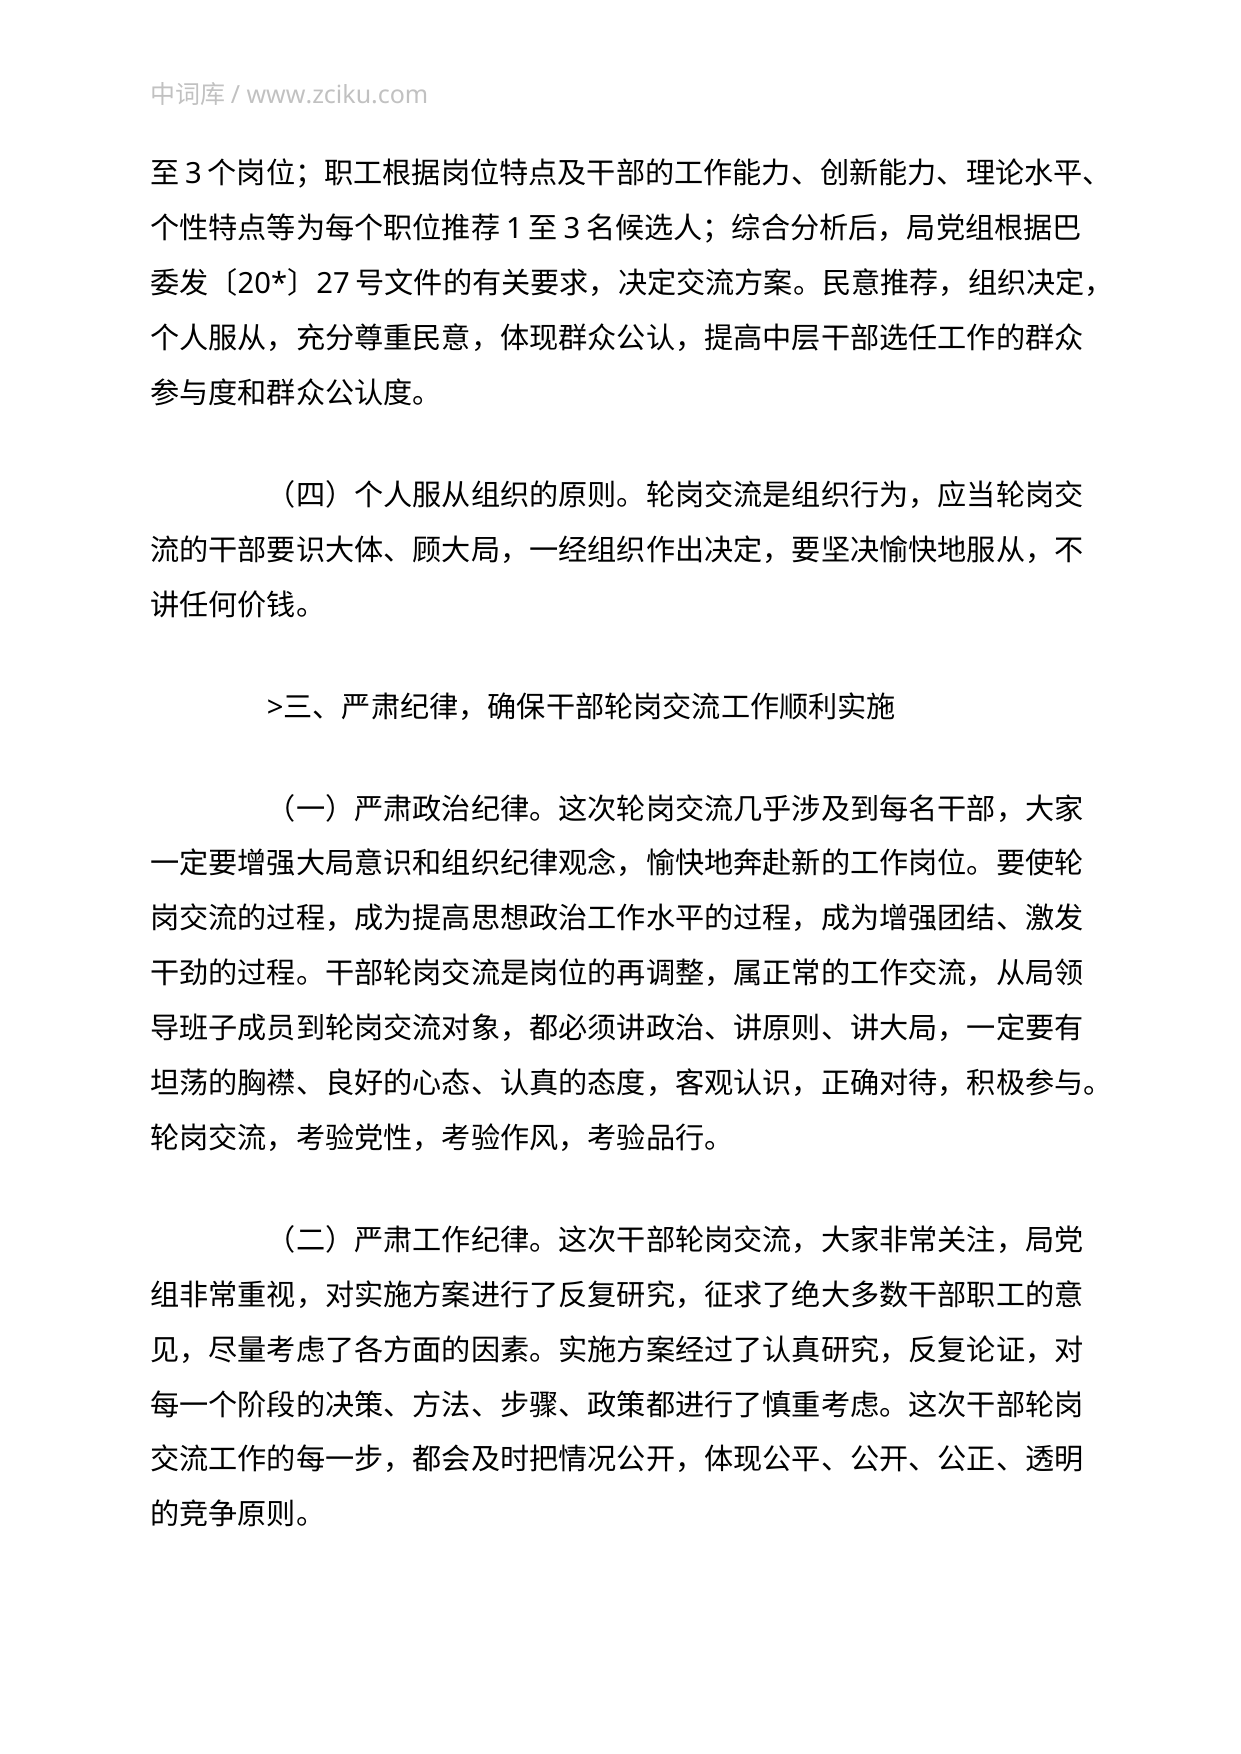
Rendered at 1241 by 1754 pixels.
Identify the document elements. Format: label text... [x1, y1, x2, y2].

text >三、严肃纪律，确保干部轮岗交流工作顺利实施 [150, 683, 1090, 726]
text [150, 150, 1090, 412]
text （四）个人服从组织的原则。轮岗交流是组织行为，应当轮岗交流的干部要识大体、顾大局，一经组织作出决定，要坚决愉快地服从，不讲任何价钱。 [150, 472, 1090, 624]
text （二）严肃工作纪律。这次干部轮岗交流，大家非常关注，局党组非常重视，对实施方案进行了反复研究，征求了绝大多数干部职工的意见，尽量考虑了各方面的因素。实施方案经过了认真研究，反复论证，对每一个阶段的决策、方法、步骤、政策都进行了慎重考虑。这次干部轮岗交流工作的每一步，都会及时把情况公开，体现公平、公开、公正、透明的竞争原则。 [150, 1216, 1090, 1533]
text （一）严肃政治纪律。这次轮岗交流几乎涉及到每名干部，大家一定要增强大局意识和组织纪律观念，愉快地奔赴新的工作岗位。要使轮岗交流的过程，成为提高思想政治工作水平的过程，成为增强团结、激发干劲的过程。干部轮岗交流是岗位的再调整，属正常的工作交流，从局领导班子成员到轮岗交流对象，都必须讲政治、讲原则、讲大局，一定要有坦荡的胸襟、良好的心态、认真的态度，客观认识，正确对待，积极参与。轮岗交流，考验党性，考验作风，考验品行。 [150, 785, 1090, 1157]
